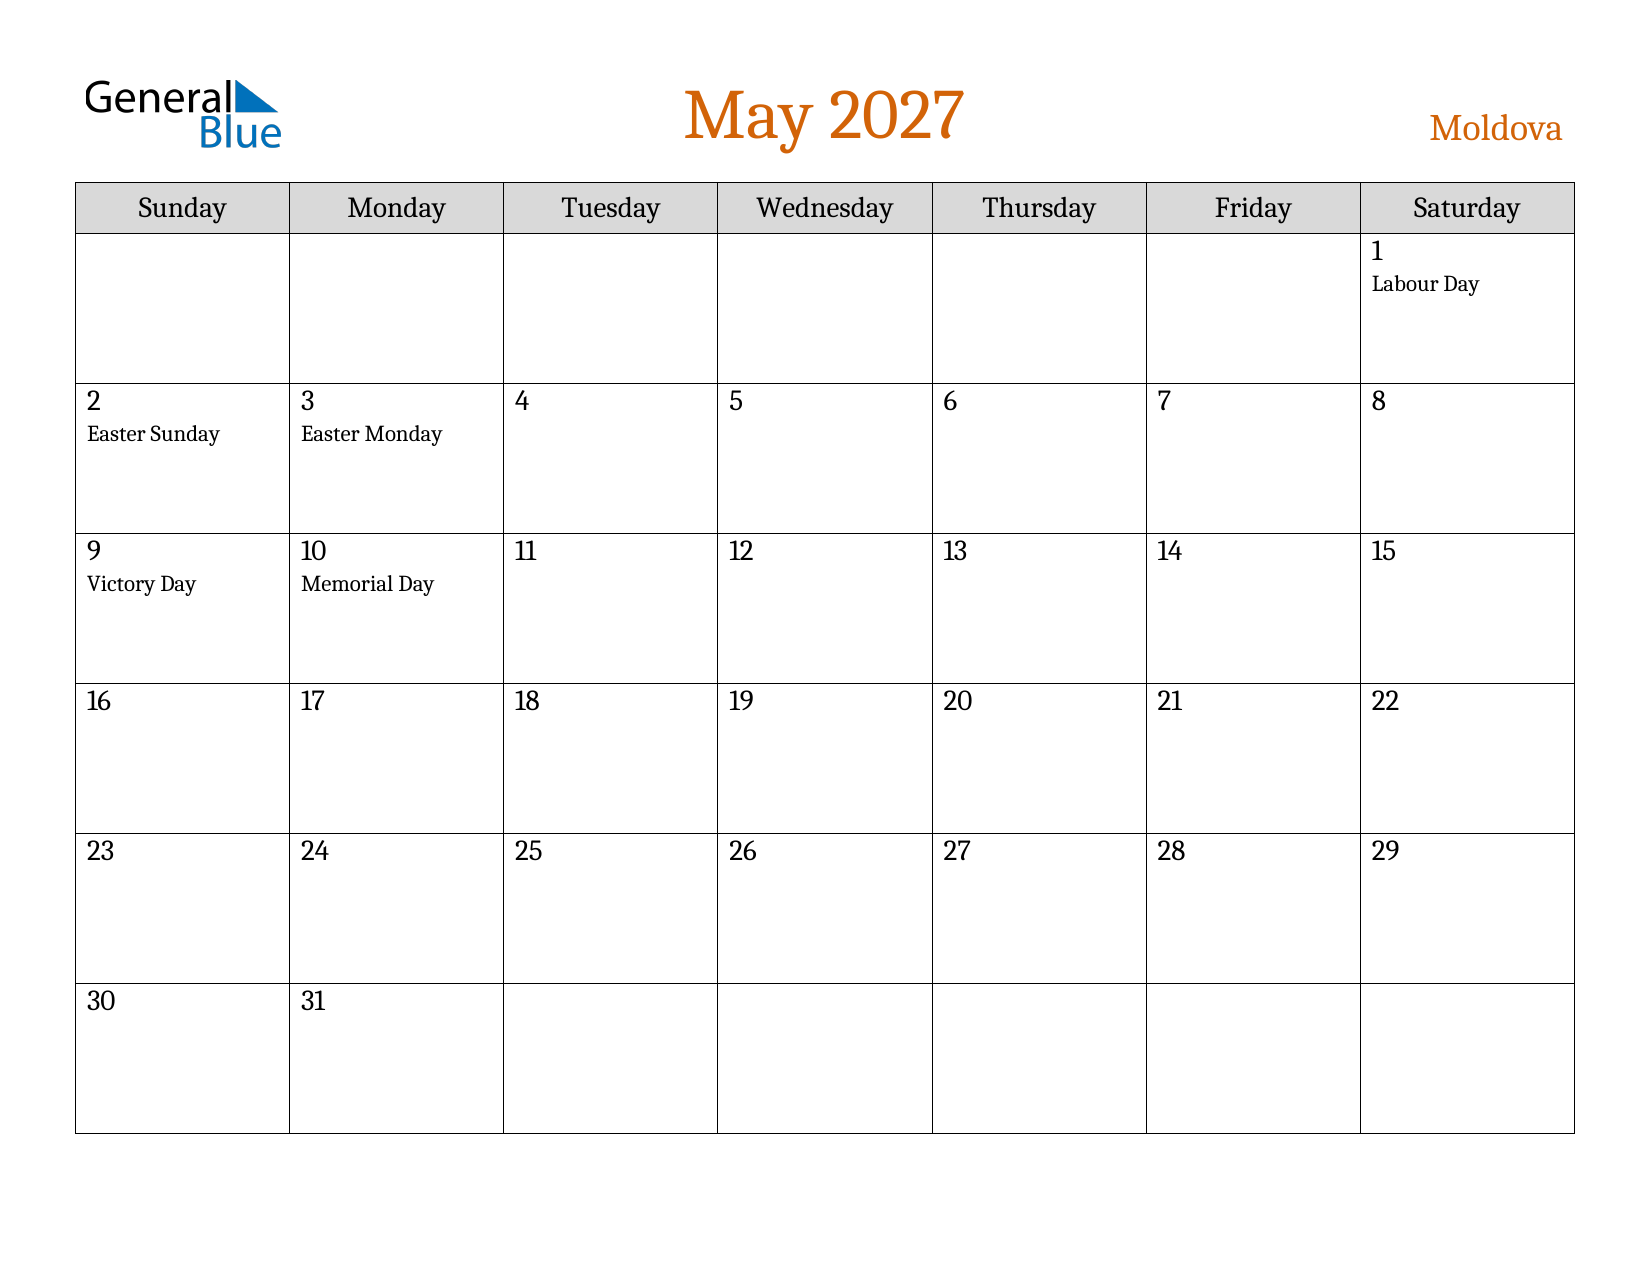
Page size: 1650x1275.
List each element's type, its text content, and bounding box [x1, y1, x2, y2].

table_cell 31 [290, 984, 503, 1020]
table_cell [1147, 234, 1360, 270]
table_cell [1147, 984, 1360, 1020]
table_cell [933, 1020, 1146, 1133]
table_cell Easter Monday [290, 420, 503, 533]
table_cell 11 [504, 534, 717, 570]
table_cell 3 [290, 384, 503, 420]
table_cell [718, 720, 932, 833]
table_cell 25 [504, 834, 717, 870]
table_cell [504, 234, 717, 270]
table_cell [76, 870, 289, 983]
table_cell [1361, 984, 1574, 1020]
table_cell [504, 1020, 717, 1133]
table_cell [504, 720, 717, 833]
table_cell 20 [933, 684, 1146, 720]
table_cell Memorial Day [290, 570, 503, 683]
table_cell [718, 420, 932, 533]
table_cell [290, 720, 503, 833]
table_cell [718, 1020, 932, 1133]
table_cell [1147, 720, 1360, 833]
table_cell [76, 720, 289, 833]
table_cell 14 [1147, 534, 1360, 570]
table_cell [290, 870, 503, 983]
table_cell Victory Day [76, 570, 289, 683]
table_cell 6 [933, 384, 1146, 420]
table_cell [504, 984, 717, 1020]
table_cell 10 [290, 534, 503, 570]
table_cell 15 [1361, 534, 1574, 570]
table_cell 21 [1147, 684, 1360, 720]
table_cell 30 [76, 984, 289, 1020]
table_cell 27 [933, 834, 1146, 870]
table_cell [933, 984, 1146, 1020]
table_cell 7 [1147, 384, 1360, 420]
table_cell 28 [1147, 834, 1360, 870]
table_cell [1361, 570, 1574, 683]
table_cell [1147, 1020, 1360, 1133]
table_cell [1361, 420, 1574, 533]
table_cell 24 [290, 834, 503, 870]
table_header May 2027 [504, 75, 1146, 182]
table_cell [1361, 720, 1574, 833]
table_cell [718, 234, 932, 270]
table_cell 12 [718, 534, 932, 570]
table_cell [718, 984, 932, 1020]
table_cell 17 [290, 684, 503, 720]
table_cell 4 [504, 384, 717, 420]
table_cell [1147, 420, 1360, 533]
table_cell [1147, 570, 1360, 683]
table_cell [1147, 870, 1360, 983]
table_cell [718, 570, 932, 683]
table_cell 13 [933, 534, 1146, 570]
table_cell [504, 270, 717, 383]
table_cell [933, 870, 1146, 983]
table_cell 8 [1361, 384, 1574, 420]
table_cell 2 [76, 384, 289, 420]
table_cell [933, 570, 1146, 683]
table_cell Saturday [1361, 183, 1574, 233]
table_cell [933, 270, 1146, 383]
table_cell Easter Sunday [76, 420, 289, 533]
table_cell Wednesday [718, 183, 932, 233]
table_cell 19 [718, 684, 932, 720]
table_cell 26 [718, 834, 932, 870]
table_cell [933, 234, 1146, 270]
table_cell [504, 870, 717, 983]
table_cell [933, 420, 1146, 533]
table_cell [76, 270, 289, 383]
picture [86, 80, 281, 148]
table_cell 23 [76, 834, 289, 870]
table_cell Friday [1147, 183, 1360, 233]
table_cell 18 [504, 684, 717, 720]
table_cell Thursday [933, 183, 1146, 233]
table_cell [290, 1020, 503, 1133]
table_cell 1 [1361, 234, 1574, 270]
table_cell [1361, 870, 1574, 983]
table_cell [1361, 1020, 1574, 1133]
table_cell Labour Day [1361, 270, 1574, 383]
table_cell [290, 270, 503, 383]
table_cell [933, 720, 1146, 833]
table_cell Sunday [76, 183, 289, 233]
table_cell 22 [1361, 684, 1574, 720]
table_cell [76, 1020, 289, 1133]
table_cell 29 [1361, 834, 1574, 870]
table_cell [504, 420, 717, 533]
table_cell [290, 234, 503, 270]
table_cell 5 [718, 384, 932, 420]
table_cell [76, 234, 289, 270]
table_cell [718, 270, 932, 383]
table_cell [1147, 270, 1360, 383]
table_cell Tuesday [504, 183, 717, 233]
table_cell [718, 870, 932, 983]
table_cell [504, 570, 717, 683]
table_cell 9 [76, 534, 289, 570]
table_cell Monday [290, 183, 503, 233]
table_header Moldova [1146, 75, 1574, 182]
table_cell 16 [76, 684, 289, 720]
table_header [76, 75, 503, 182]
